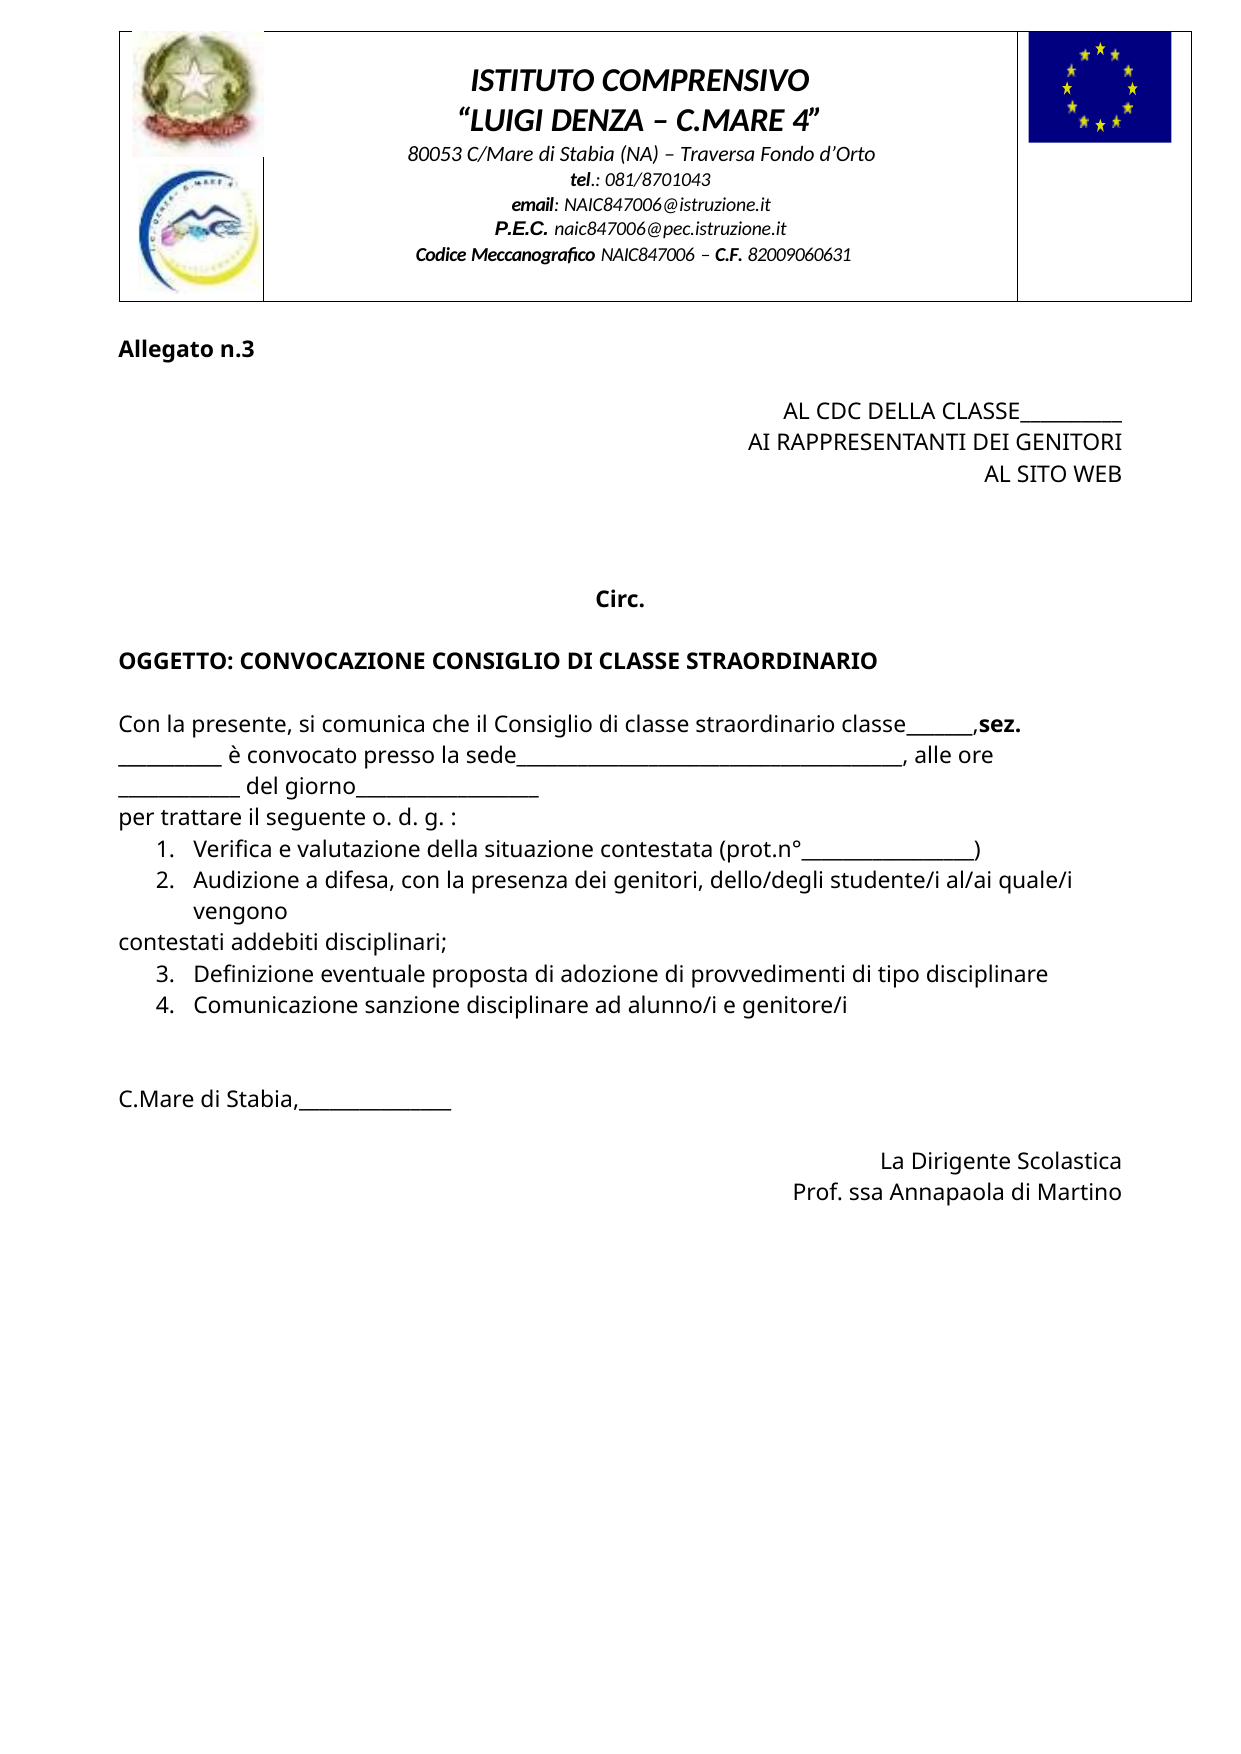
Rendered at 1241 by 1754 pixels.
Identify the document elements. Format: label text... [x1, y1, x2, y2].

list Audizione a difesa, con la presenza dei genitori, dello/degli studente/i al/ai quale/i vengono [156, 864, 1122, 926]
text C.Mare di Stabia,_______________ [118, 1082, 1122, 1114]
text Circ. [118, 582, 1122, 614]
text AL SITO WEB [118, 457, 1122, 489]
text La Dirigente Scolastica [118, 1145, 1122, 1176]
picture [1110, 48, 1133, 77]
text Con la presente, si comunica che il Consiglio di classe straordinario classe_______,sez. ___________ è convocato presso la sede______________________________________, alle ore ____________ del giorno__________________ [118, 707, 1122, 801]
text per trattare il seguente o. d. g. : [118, 801, 1122, 832]
text Allegato n.3 [118, 332, 1122, 364]
list Definizione eventuale proposta di adozione di provvedimenti di tipo disciplinare [156, 957, 1122, 989]
text contestati addebiti disciplinari; [118, 926, 1122, 957]
text Prof. ssa Annapaola di Martino [118, 1176, 1122, 1207]
text OGGETTO: CONVOCAZIONE CONSIGLIO DI CLASSE STRAORDINARIO [118, 645, 1122, 676]
text AL CDC DELLA CLASSE__________ [118, 395, 1122, 426]
picture [138, 164, 260, 294]
picture [1111, 101, 1133, 128]
list Verifica e valutazione della situazione contestata (prot.n°_________________) [156, 832, 1122, 864]
text AI RAPPRESENTANTI DEI GENITORI [118, 426, 1122, 457]
picture [1066, 48, 1090, 77]
picture [1067, 100, 1089, 128]
picture [132, 31, 264, 157]
list Comunicazione sanzione disciplinare ad alunno/i e genitore/i [156, 989, 1122, 1020]
